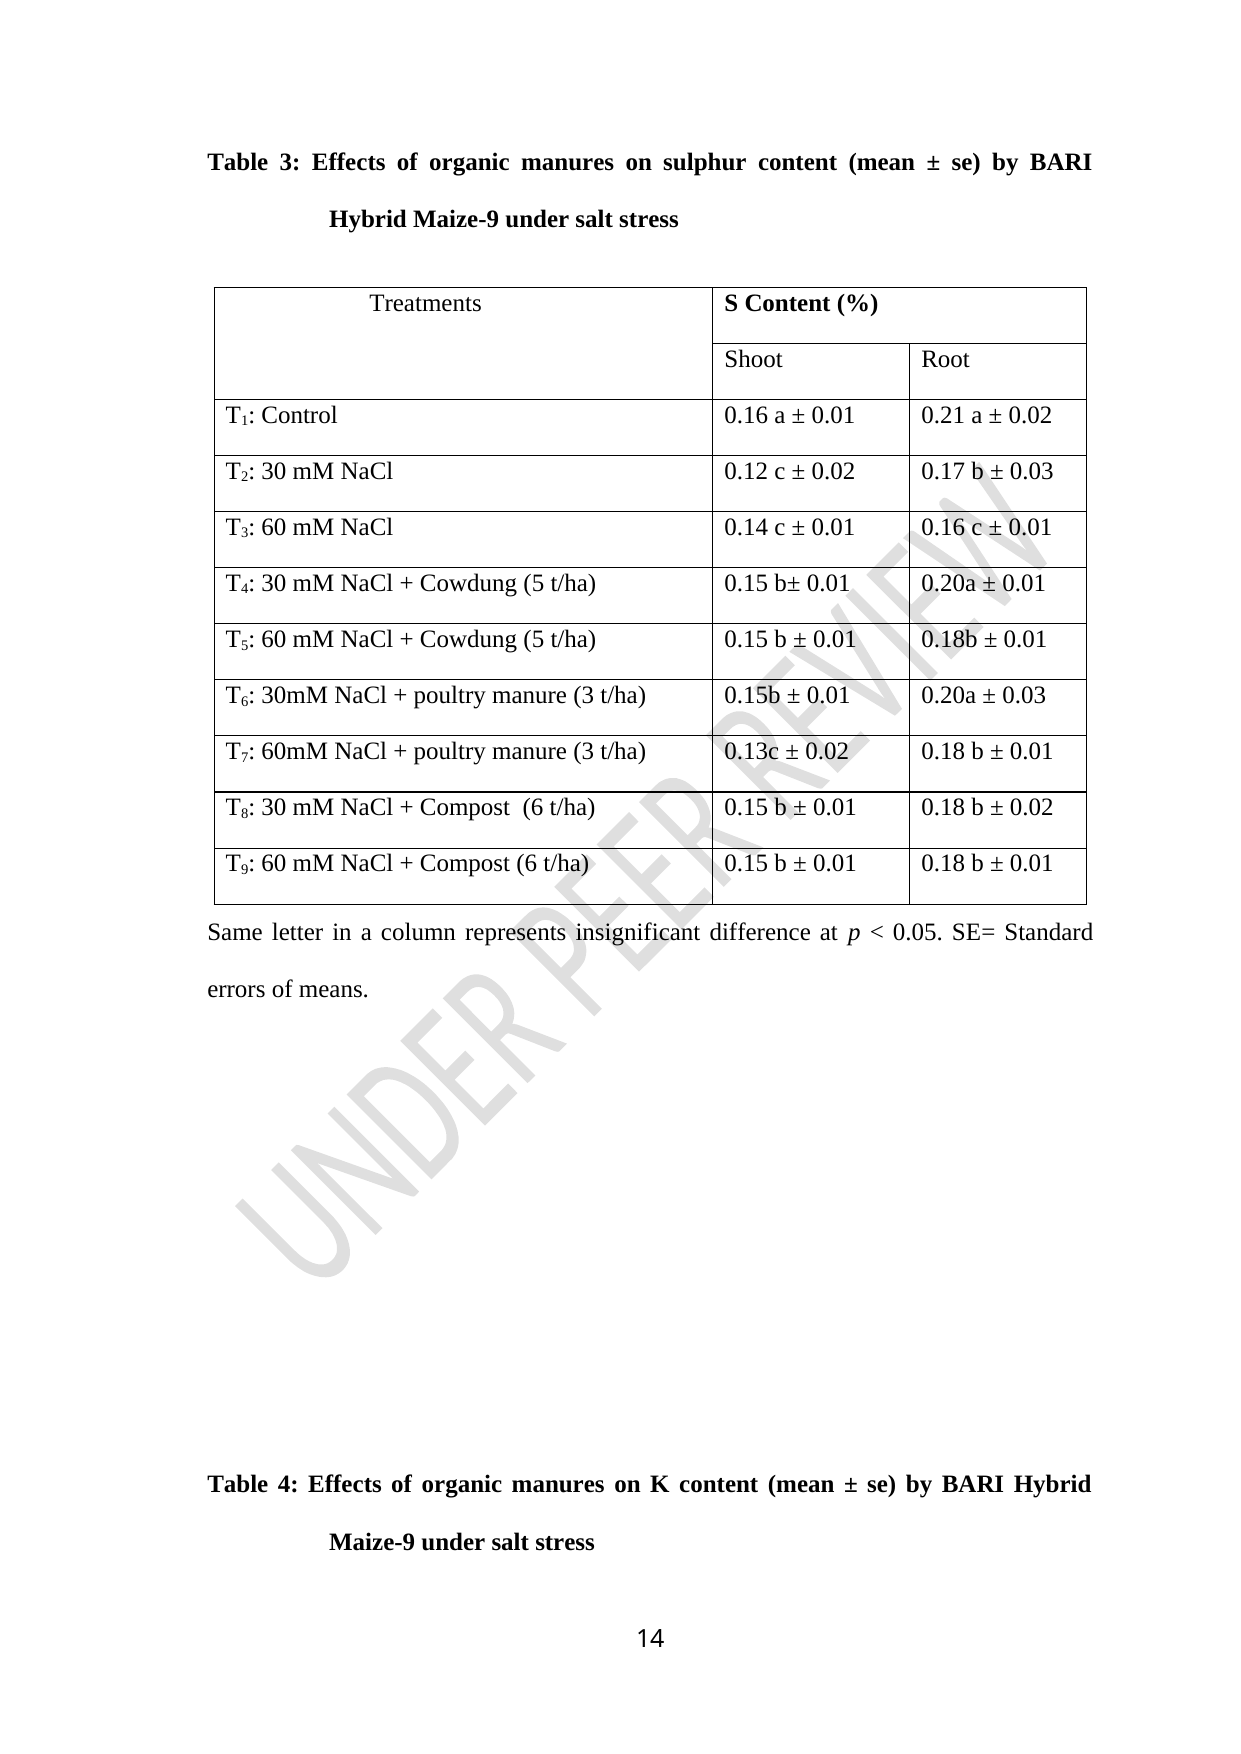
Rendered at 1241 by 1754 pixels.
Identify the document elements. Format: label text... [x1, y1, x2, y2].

table_cell 0.20a ± 0.01 [910, 568, 1086, 623]
table_cell 0.16 a ± 0.01 [713, 400, 909, 455]
table_cell 0.18 b ± 0.01 [910, 736, 1086, 791]
table_header Treatments [215, 288, 712, 399]
table_cell T4: 30 mM NaCl + Cowdung (5 t/ha) [215, 568, 712, 623]
table_cell T7: 60mM NaCl + poultry manure (3 t/ha) [215, 736, 712, 791]
table_cell 0.18b ± 0.01 [910, 624, 1086, 679]
table_cell T8: 30 mM NaCl + Compost (6 t/ha) [215, 793, 712, 847]
table_cell T9: 60 mM NaCl + Compost (6 t/ha) [215, 849, 712, 903]
table_cell Root [910, 344, 1086, 399]
table_cell 0.15 b ± 0.01 [713, 849, 909, 903]
subtitle Table 4: Effects of organic manures on K content (mean ± se) by BARI Hybrid Maize-9 under salt stress [207, 1469, 1093, 1556]
table_cell 0.15 b± 0.01 [713, 568, 909, 623]
table_cell T2: 30 mM NaCl [215, 456, 712, 511]
table_cell 0.12 c ± 0.02 [713, 456, 909, 511]
table_cell 0.13c ± 0.02 [713, 736, 909, 791]
text Same letter in a column represents insignificant difference at p < 0.05. SE= Standard errors of means. [207, 917, 1093, 1003]
table_cell 0.18 b ± 0.01 [910, 849, 1086, 903]
table_cell 0.18 b ± 0.02 [910, 793, 1086, 847]
table_cell 0.15 b ± 0.01 [713, 624, 909, 679]
table_header S Content (%) [713, 288, 1086, 343]
table_cell 0.15b ± 0.01 [713, 680, 909, 735]
table_cell T1: Control [215, 400, 712, 455]
table_cell 0.21 a ± 0.02 [910, 400, 1086, 455]
subtitle Table 3: Effects of organic manures on sulphur content (mean ± se) by BARI Hybrid Maize-9 under salt stress [207, 147, 1093, 233]
table_cell 0.17 b ± 0.03 [910, 456, 1086, 511]
table_cell T3: 60 mM NaCl [215, 512, 712, 567]
table_cell 0.20a ± 0.03 [910, 680, 1086, 735]
table_cell T5: 60 mM NaCl + Cowdung (5 t/ha) [215, 624, 712, 679]
table_cell 0.14 c ± 0.01 [713, 512, 909, 567]
table_cell T6: 30mM NaCl + poultry manure (3 t/ha) [215, 680, 712, 735]
table_cell 0.16 c ± 0.01 [910, 512, 1086, 567]
table_cell Shoot [713, 344, 909, 399]
table_cell 0.15 b ± 0.01 [713, 793, 909, 847]
